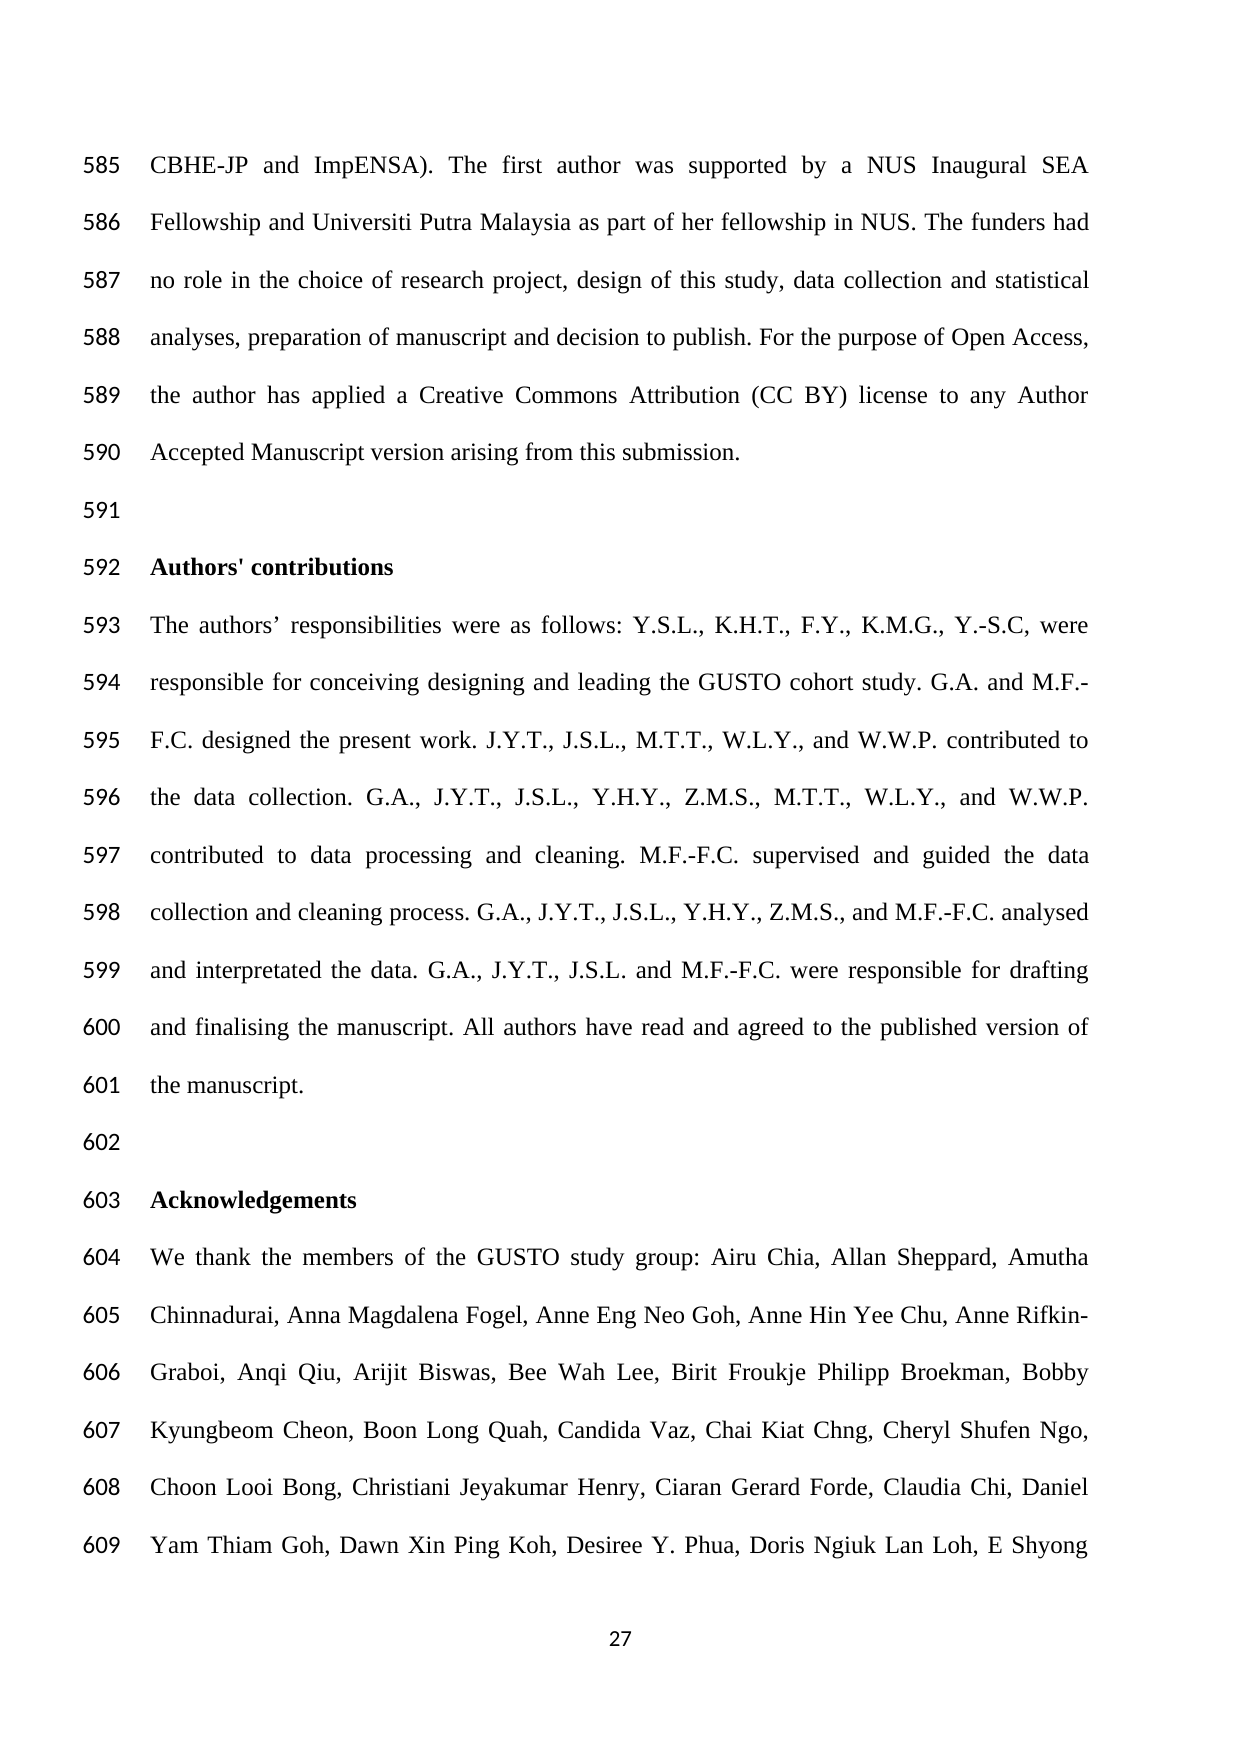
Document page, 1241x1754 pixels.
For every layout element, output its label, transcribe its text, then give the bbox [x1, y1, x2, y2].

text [150, 1242, 1090, 1559]
text Authors' contributions [150, 552, 1090, 581]
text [150, 150, 1090, 466]
text The authors’ responsibilities were as follows: Y.S.L., K.H.T., F.Y., K.M.G., Y.-S.C, were responsible for conceiving designing and leading the GUSTO cohort study. G.A. and M.F.-F.C. designed the present work. J.Y.T., J.S.L., M.T.T., W.L.Y., and W.W.P. contributed to the data collection. G.A., J.Y.T., J.S.L., Y.H.Y., Z.M.S., M.T.T., W.L.Y., and W.W.P. contributed to data processing and cleaning. M.F.-F.C. supervised and guided the data collection and cleaning process. G.A., J.Y.T., J.S.L., Y.H.Y., Z.M.S., and M.F.-F.C. analysed and interpretated the data. G.A., J.Y.T., J.S.L. and M.F.-F.C. were responsible for drafting and finalising the manuscript. All authors have read and agreed to the published version of the manuscript. [150, 610, 1090, 1099]
text Acknowledgements [150, 1185, 1090, 1214]
